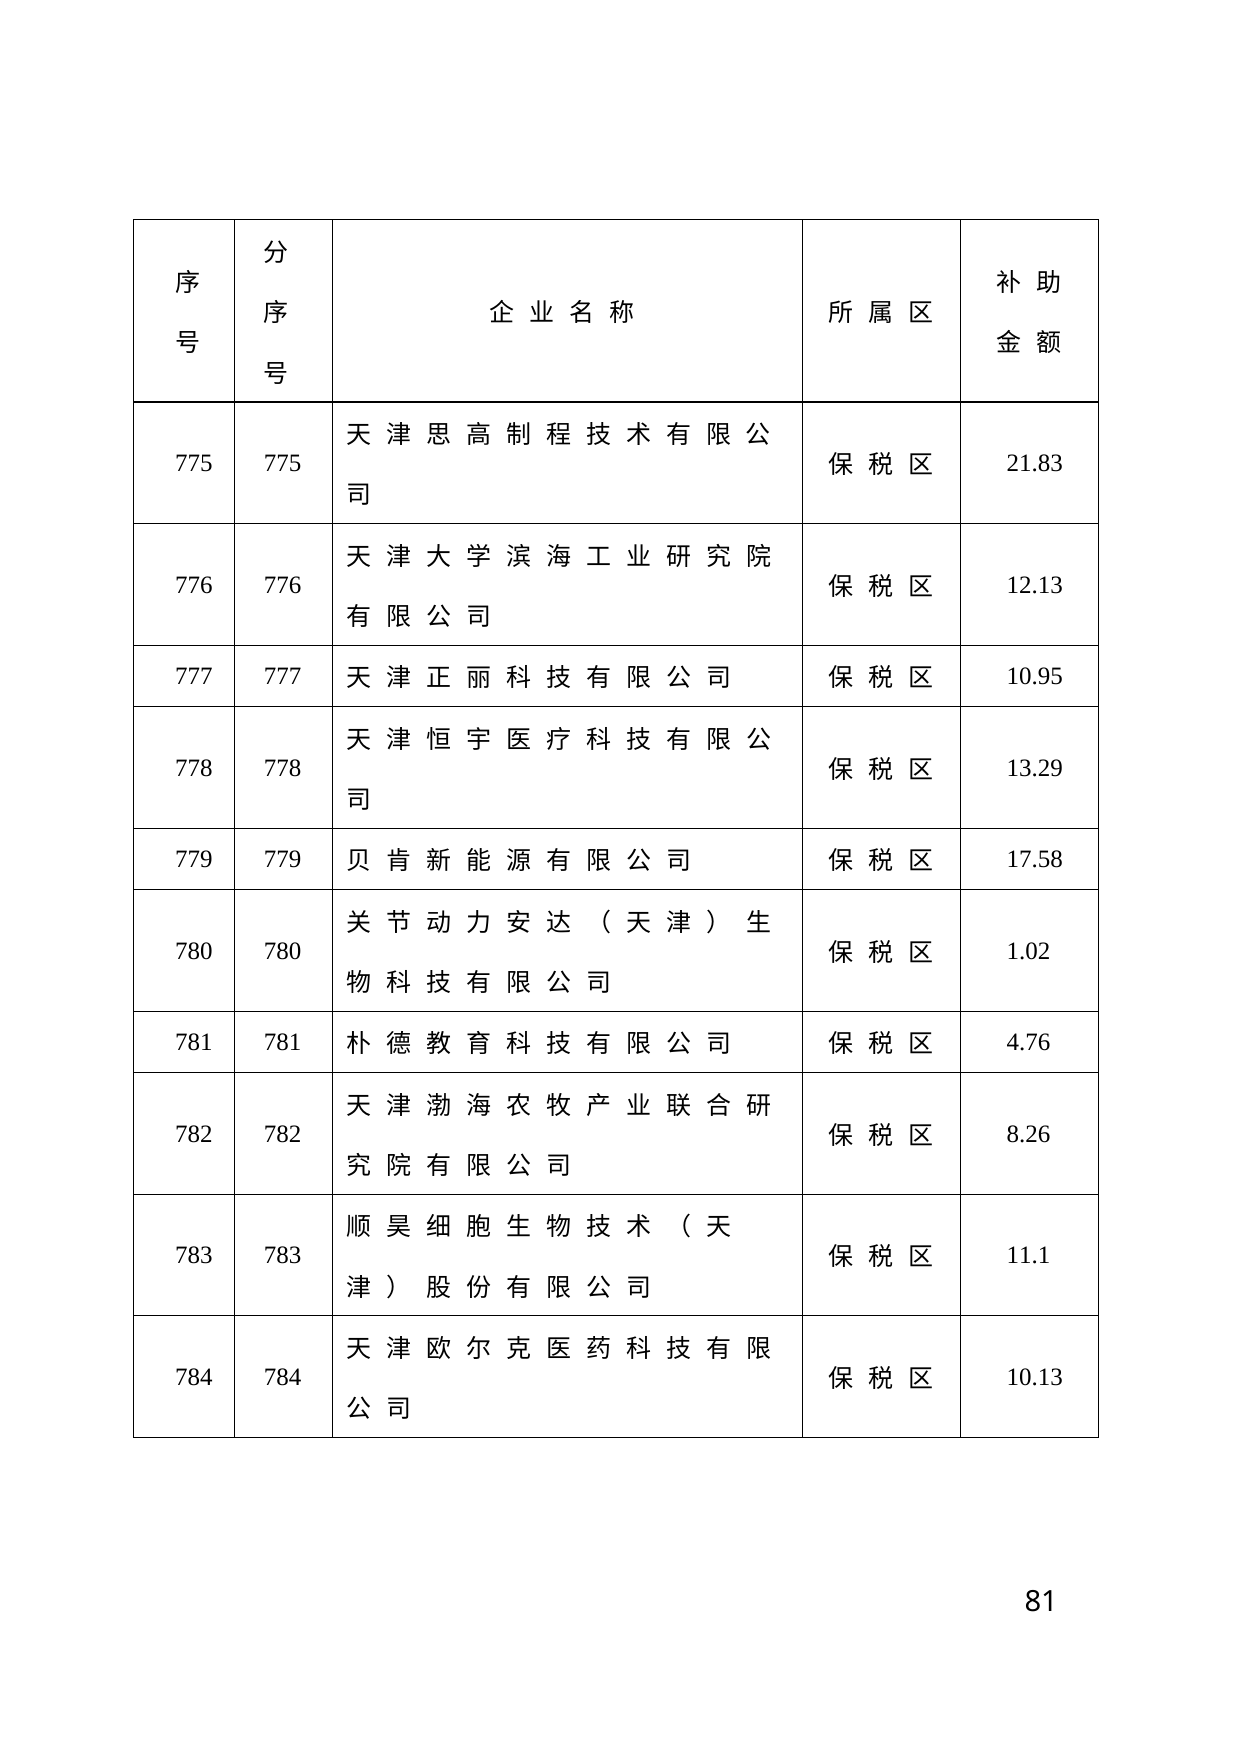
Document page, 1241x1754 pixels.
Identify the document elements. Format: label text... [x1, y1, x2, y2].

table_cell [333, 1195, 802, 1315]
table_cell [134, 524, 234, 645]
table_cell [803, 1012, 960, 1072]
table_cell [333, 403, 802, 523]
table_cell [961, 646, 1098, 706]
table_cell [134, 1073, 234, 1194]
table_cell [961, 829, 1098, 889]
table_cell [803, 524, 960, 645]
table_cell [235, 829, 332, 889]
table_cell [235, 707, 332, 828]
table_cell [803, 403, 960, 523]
table_header 分序号 [235, 220, 332, 401]
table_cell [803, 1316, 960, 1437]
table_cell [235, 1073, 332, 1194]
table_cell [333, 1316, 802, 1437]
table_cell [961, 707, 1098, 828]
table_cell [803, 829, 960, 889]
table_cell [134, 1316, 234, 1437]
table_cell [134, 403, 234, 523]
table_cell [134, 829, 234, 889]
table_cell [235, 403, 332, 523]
table_header 所属区 [803, 220, 960, 401]
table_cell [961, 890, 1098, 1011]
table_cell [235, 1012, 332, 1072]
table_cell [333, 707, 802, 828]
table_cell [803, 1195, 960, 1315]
table_header 序号 [134, 220, 234, 401]
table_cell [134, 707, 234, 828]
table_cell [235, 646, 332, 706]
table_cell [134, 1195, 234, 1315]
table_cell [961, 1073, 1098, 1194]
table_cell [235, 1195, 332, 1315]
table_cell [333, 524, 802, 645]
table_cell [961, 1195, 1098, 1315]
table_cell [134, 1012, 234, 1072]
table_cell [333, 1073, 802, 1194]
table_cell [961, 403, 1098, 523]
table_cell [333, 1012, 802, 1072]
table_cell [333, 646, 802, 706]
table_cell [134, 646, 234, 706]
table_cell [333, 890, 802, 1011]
table_header 企业名称 [333, 220, 802, 401]
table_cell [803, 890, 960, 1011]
table_header 补助金额 [961, 220, 1098, 401]
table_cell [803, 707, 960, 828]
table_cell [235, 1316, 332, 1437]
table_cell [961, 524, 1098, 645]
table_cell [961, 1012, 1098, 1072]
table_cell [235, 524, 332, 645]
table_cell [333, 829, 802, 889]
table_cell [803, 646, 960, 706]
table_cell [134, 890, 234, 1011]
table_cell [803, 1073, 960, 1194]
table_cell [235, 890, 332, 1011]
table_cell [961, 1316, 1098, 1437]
